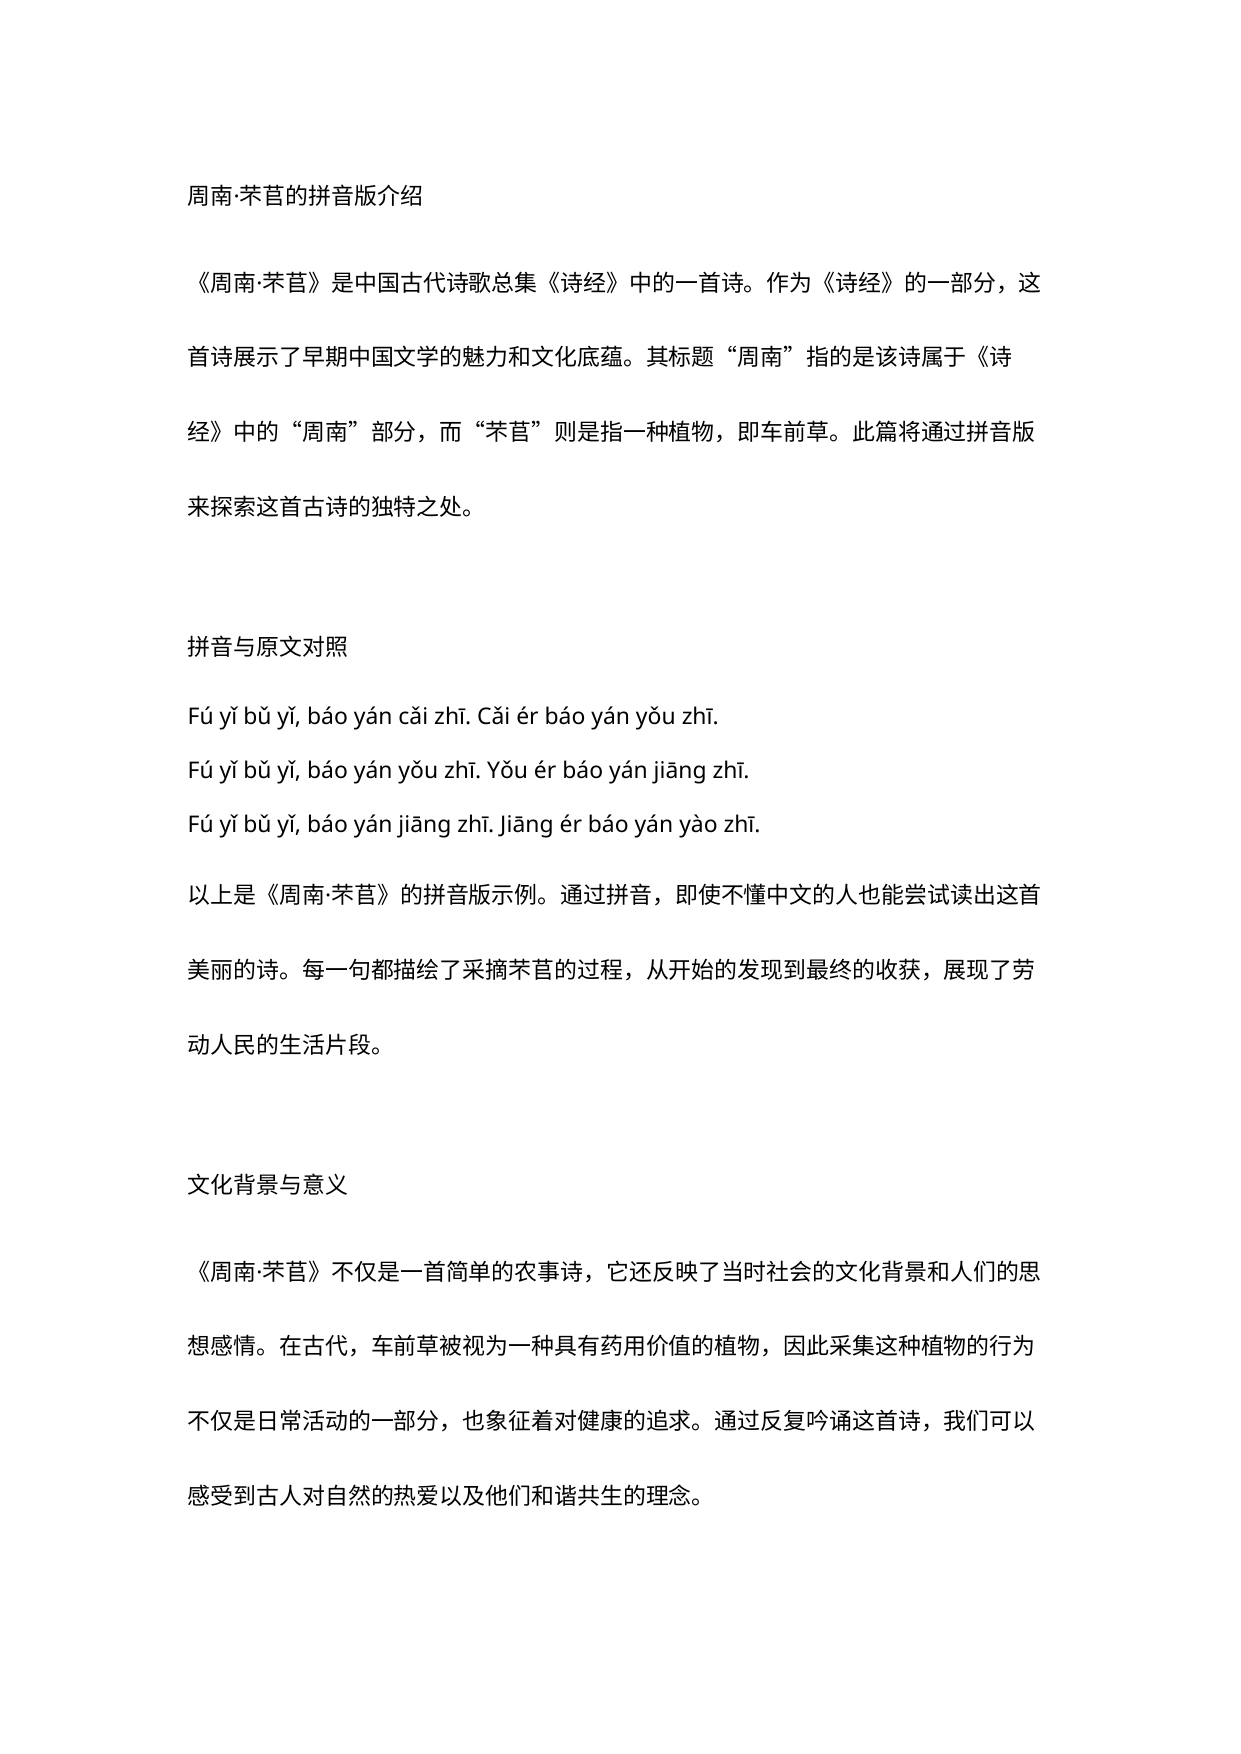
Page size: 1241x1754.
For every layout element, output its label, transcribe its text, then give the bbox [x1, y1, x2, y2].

text 拼音与原文对照 [187, 613, 1053, 678]
text Fú yǐ bǔ yǐ, báo yán jiāng zhī. Jiāng ér báo yán yào zhī. [187, 807, 1053, 840]
text 《周南·芣苢》是中国古代诗歌总集《诗经》中的一首诗。作为《诗经》的一部分，这首诗展示了早期中国文学的魅力和文化底蕴。其标题“周南”指的是该诗属于《诗经》中的“周南”部分，而“芣苢”则是指一种植物，即车前草。此篇将通过拼音版来探索这首古诗的独特之处。 [187, 249, 1053, 538]
text Fú yǐ bǔ yǐ, báo yán yǒu zhī. Yǒu ér báo yán jiāng zhī. [187, 753, 1053, 786]
text 以上是《周南·芣苢》的拼音版示例。通过拼音，即使不懂中文的人也能尝试读出这首美丽的诗。每一句都描绘了采摘芣苢的过程，从开始的发现到最终的收获，展现了劳动人民的生活片段。 [187, 861, 1053, 1076]
text 《周南·芣苢》不仅是一首简单的农事诗，它还反映了当时社会的文化背景和人们的思想感情。在古代，车前草被视为一种具有药用价值的植物，因此采集这种植物的行为不仅是日常活动的一部分，也象征着对健康的追求。通过反复吟诵这首诗，我们可以感受到古人对自然的热爱以及他们和谐共生的理念。 [187, 1238, 1053, 1527]
text 文化背景与意义 [187, 1151, 1053, 1216]
text Fú yǐ bǔ yǐ, báo yán cǎi zhī. Cǎi ér báo yán yǒu zhī. [187, 700, 1053, 732]
text 周南·芣苢的拼音版介绍 [187, 162, 1053, 227]
